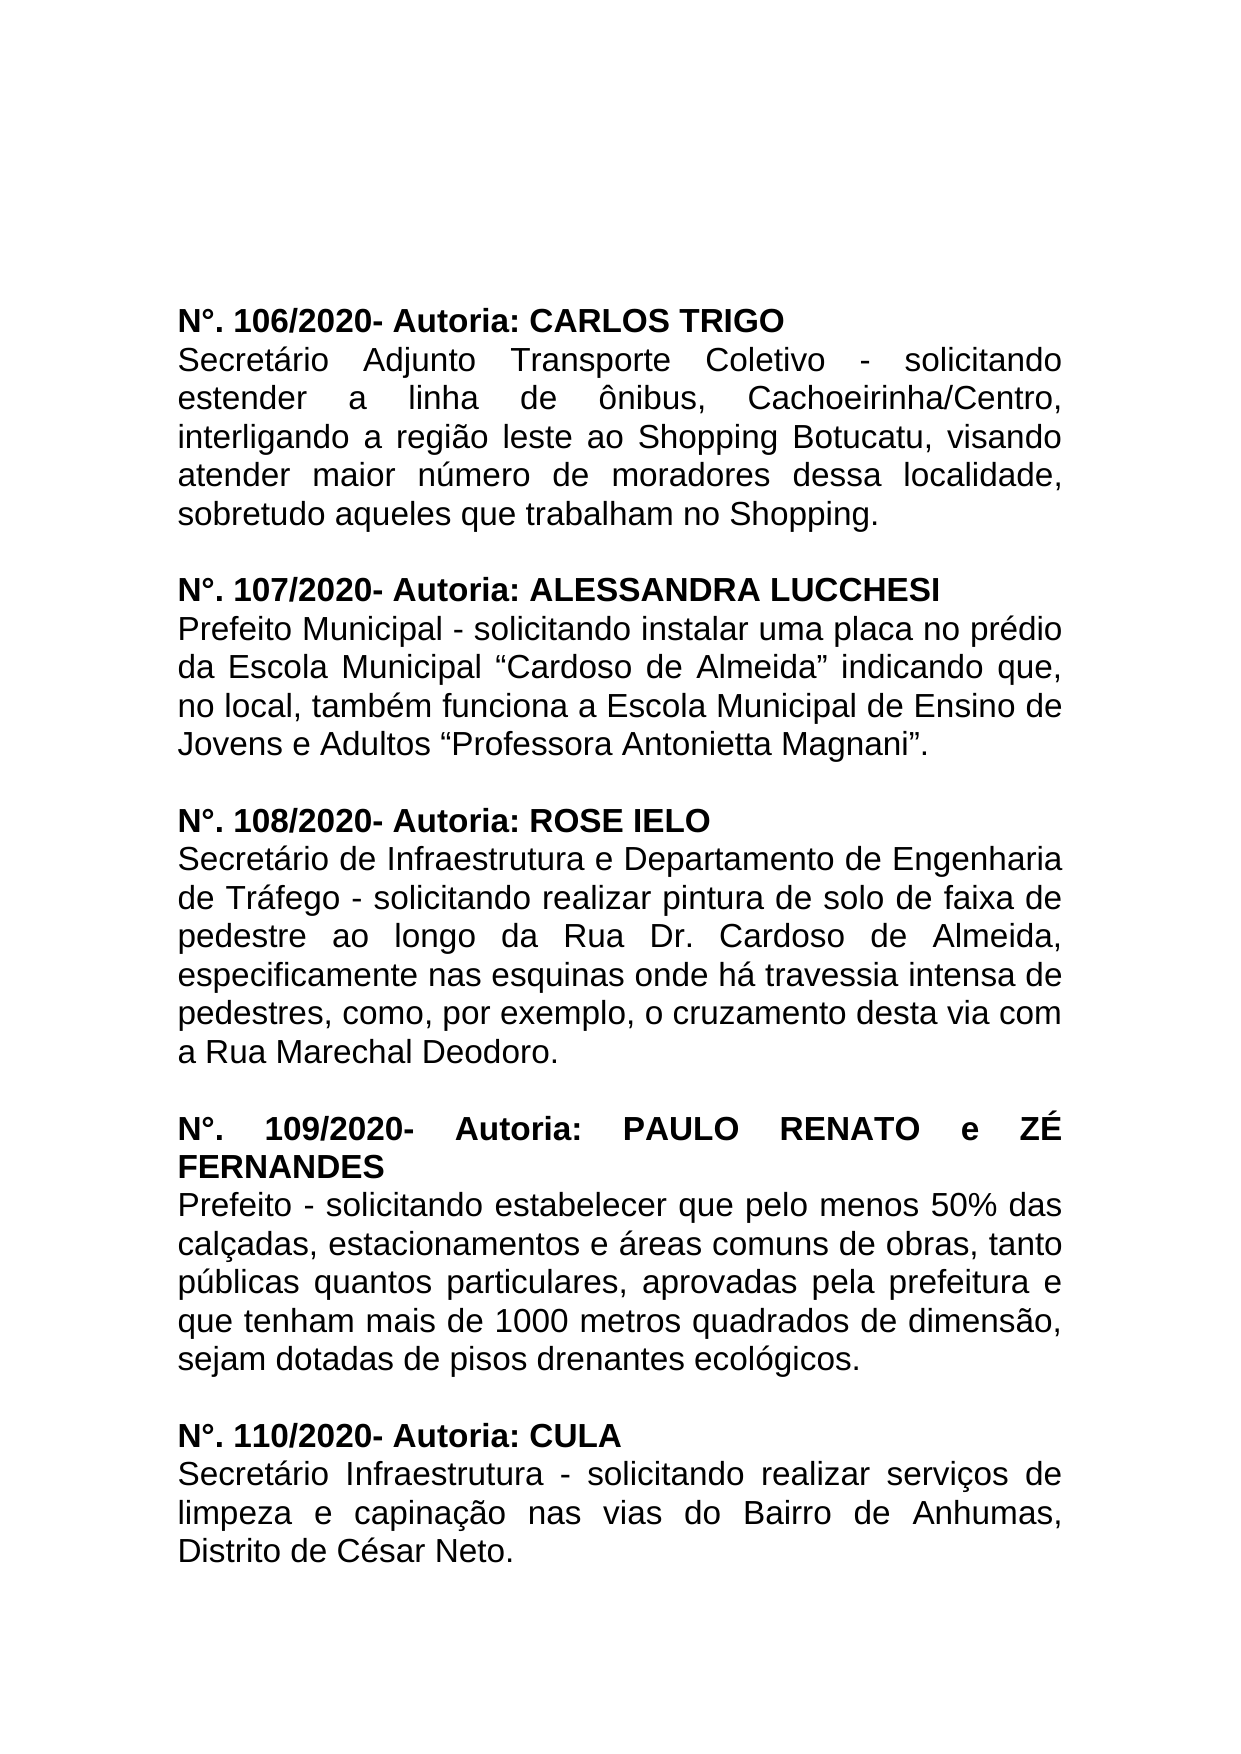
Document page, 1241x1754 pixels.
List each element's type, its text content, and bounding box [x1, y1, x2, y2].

text Secretário de Infraestrutura e Departamento de Engenharia de Tráfego - solicitando realizar pintura de solo de faixa de pedestre ao longo da Rua Dr. Cardoso de Almeida, especificamente nas esquinas onde há travessia intensa de pedestres, como, por exemplo, o cruzamento desta via com a Rua Marechal Deodoro. [177, 839, 1063, 1070]
text Prefeito - solicitando estabelecer que pelo menos 50% das calçadas, estacionamentos e áreas comuns de obras, tanto públicas quantos particulares, aprovadas pela prefeitura e que tenham mais de 1000 metros quadrados de dimensão, sejam dotadas de pisos drenantes ecológicos. [177, 1185, 1063, 1378]
text N°. 109/2020- Autoria: PAULO RENATO e ZÉ FERNANDES [177, 1108, 1063, 1185]
text N°. 107/2020- Autoria: ALESSANDRA LUCCHESI [177, 570, 1063, 609]
text N°. 110/2020- Autoria: CULA [177, 1416, 1063, 1454]
text N°. 108/2020- Autoria: ROSE IELO [177, 801, 1063, 839]
text N°. 106/2020- Autoria: CARLOS TRIGO [177, 301, 1063, 340]
text Secretário Infraestrutura - solicitando realizar serviços de limpeza e capinação nas vias do Bairro de Anhumas, Distrito de César Neto. [177, 1454, 1063, 1570]
text Secretário Adjunto Transporte Coletivo - solicitando estender a linha de ônibus, Cachoeirinha/Centro, interligando a região leste ao Shopping Botucatu, visando atender maior número de moradores dessa localidade, sobretudo aqueles que trabalham no Shopping. [177, 340, 1063, 532]
text Prefeito Municipal - solicitando instalar uma placa no prédio da Escola Municipal “Cardoso de Almeida” indicando que, no local, também funciona a Escola Municipal de Ensino de Jovens e Adultos “Professora Antonietta Magnani”. [177, 609, 1063, 763]
